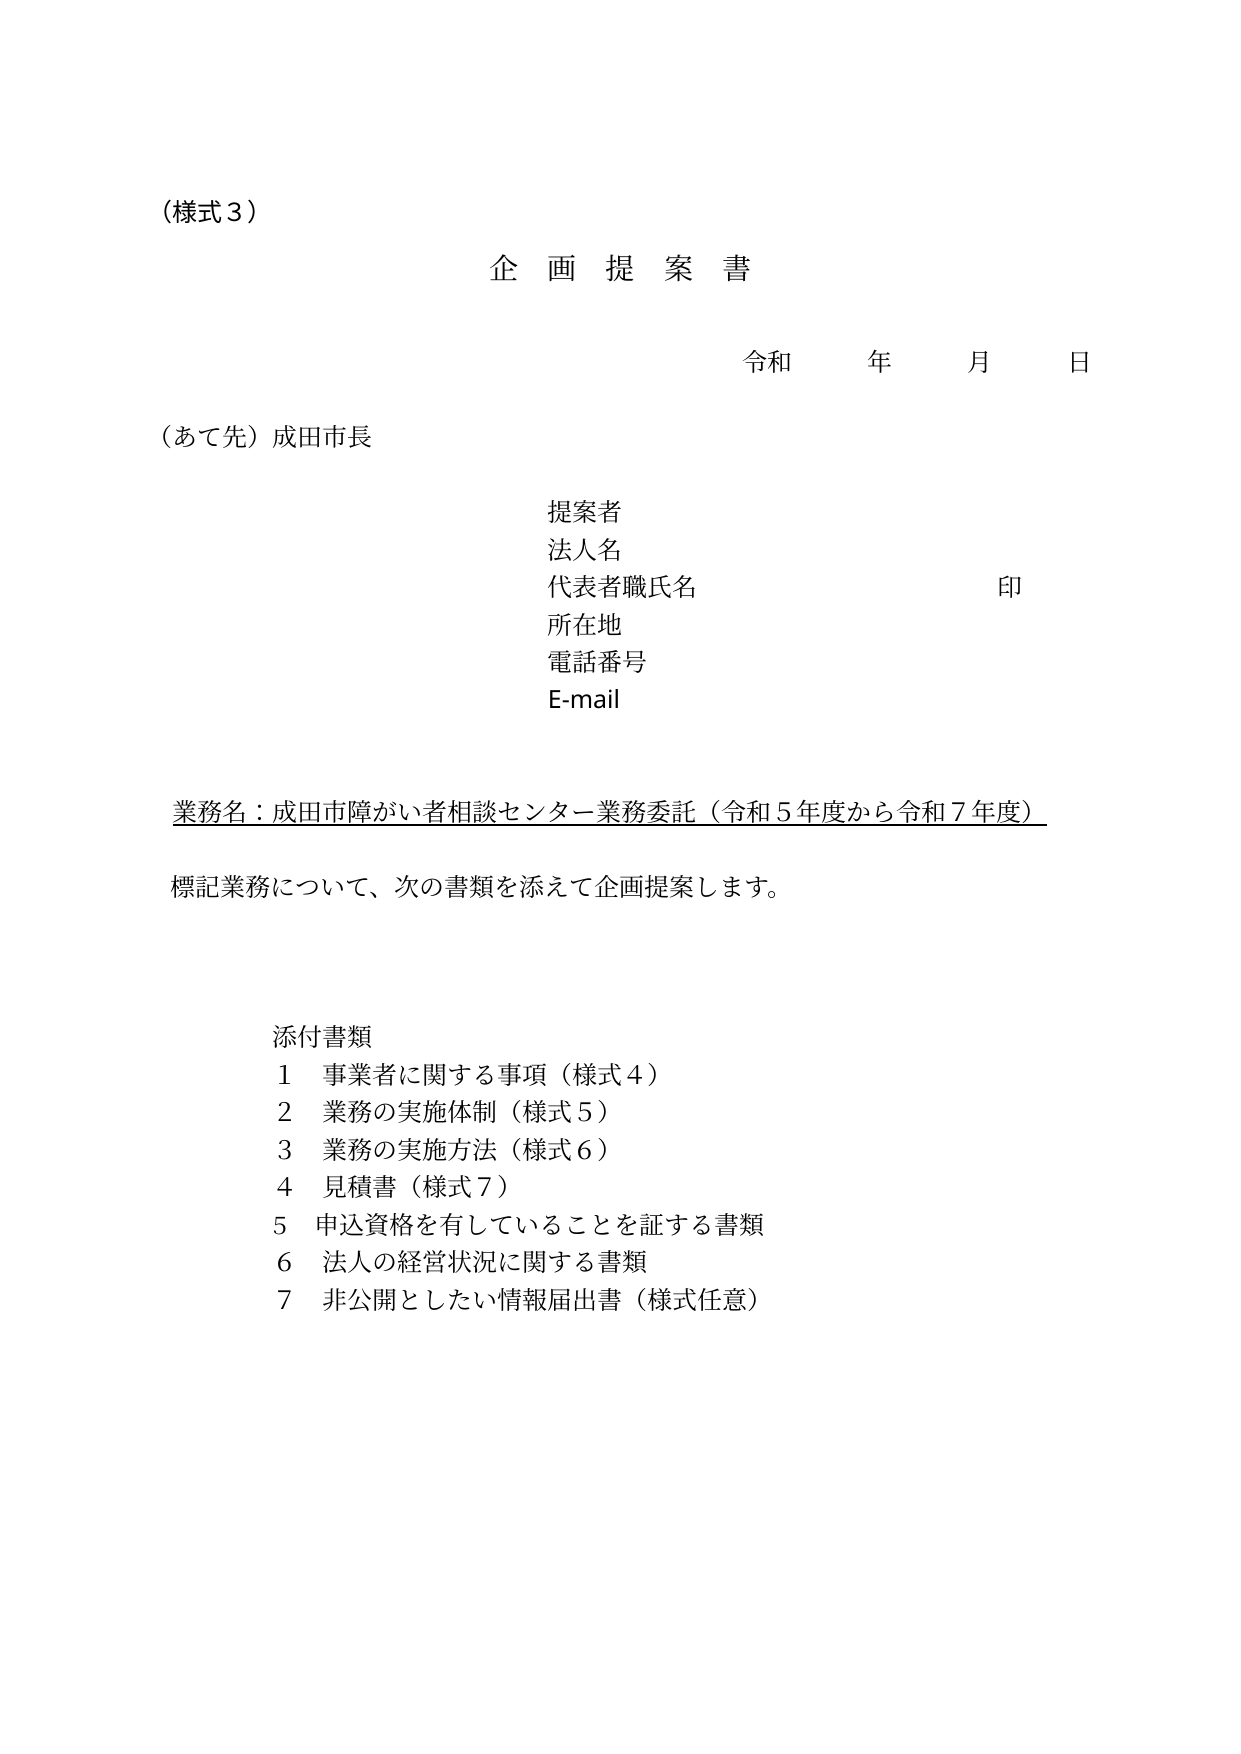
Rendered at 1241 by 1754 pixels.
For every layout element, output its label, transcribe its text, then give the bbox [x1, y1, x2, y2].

text ２ 業務の実施体制（様式５） [148, 1092, 1092, 1129]
text （あて先）成田市長 [148, 417, 1092, 454]
text 添付書類 [148, 1017, 1092, 1054]
text ３ 業務の実施方法（様式６） [148, 1129, 1092, 1167]
text 提案者 [148, 492, 1092, 529]
text （様式３） [148, 192, 1092, 229]
text ７ 非公開としたい情報届出書（様式任意） [148, 1279, 1092, 1317]
text 企 画 提 案 書 [148, 229, 1092, 304]
text ６ 法人の経営状況に関する書類 [148, 1242, 1092, 1279]
text 令和 年 月 日 [148, 342, 1092, 379]
text E-mail [148, 679, 1092, 717]
text 所在地 [148, 604, 1092, 642]
text 法人名 [148, 529, 1092, 567]
text 標記業務について、次の書類を添えて企画提案します。 [148, 867, 1092, 904]
text 電話番号 [148, 642, 1092, 679]
text ５ 申込資格を有していることを証する書類 [148, 1204, 1092, 1242]
text 代表者職氏名 印 [148, 567, 1092, 604]
text １ 事業者に関する事項（様式４） [148, 1054, 1092, 1092]
text ４ 見積書（様式７） [148, 1167, 1092, 1204]
text 業務名：成田市障がい者相談センター業務委託（令和５年度から令和７年度） [148, 792, 1092, 829]
